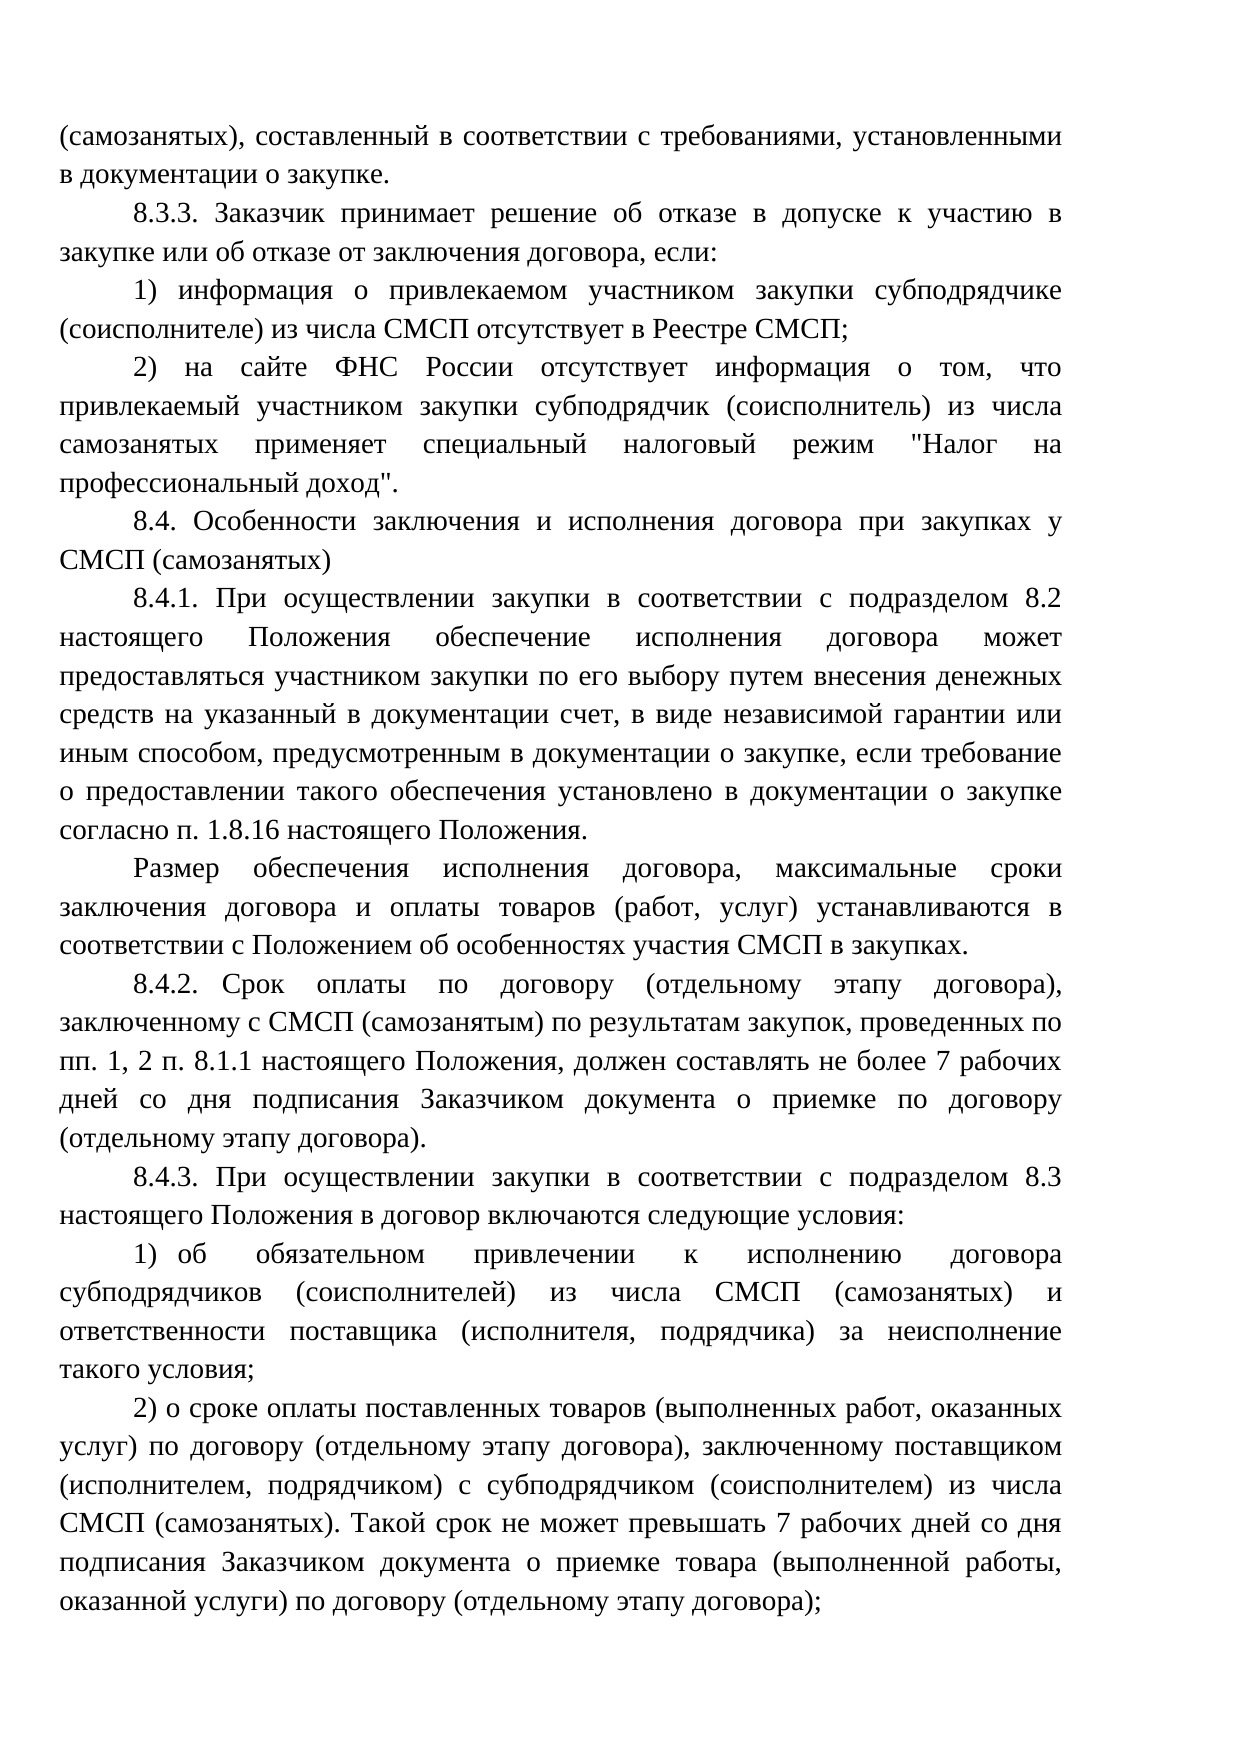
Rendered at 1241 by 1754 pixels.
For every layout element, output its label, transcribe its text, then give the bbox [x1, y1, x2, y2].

text 2) на сайте ФНС России отсутствует информация о том, что привлекаемый участником закупки субподрядчик (соисполнитель) из числа самозанятых применяет специальный налоговый режим "Налог на профессиональный доход". [59, 349, 1063, 498]
text 8.4.1. При осуществлении закупки в соответствии с подразделом 8.2 настоящего Положения обеспечение исполнения договора может предоставляться участником закупки по его выбору путем внесения денежных средств на указанный в документации счет, в виде независимой гарантии или иным способом, предусмотренным в документации о закупке, если требование о предоставлении такого обеспечения установлено в документации о закупке согласно п. 1.8.16 настоящего Положения. [59, 581, 1063, 845]
text Размер обеспечения исполнения договора, максимальные сроки заключения договора и оплаты товаров (работ, услуг) устанавливаются в соответствии с Положением об особенностях участия СМСП в закупках. [59, 850, 1063, 961]
text 8.4.3. При осуществлении закупки в соответствии с подразделом 8.3 настоящего Положения в договор включаются следующие условия: [59, 1159, 1063, 1231]
text 8.4.2. Срок оплаты по договору (отдельному этапу договора), заключенному с СМСП (самозанятым) по результатам закупок, проведенных по пп. 1, 2 п. 8.1.1 настоящего Положения, должен составлять не более 7 рабочих дней со дня подписания Заказчиком документа о приемке по договору (отдельному этапу договора). [59, 966, 1063, 1154]
text 8.4. Особенности заключения и исполнения договора при закупках у СМСП (самозанятых) [59, 503, 1063, 576]
text 1) об обязательном привлечении к исполнению договора субподрядчиков (соисполнителей) из числа СМСП (самозанятых) и ответственности поставщика (исполнителя, подрядчика) за неисполнение такого условия; [59, 1236, 1063, 1385]
text 2) о сроке оплаты поставленных товаров (выполненных работ, оказанных услуг) по договору (отдельному этапу договора), заключенному поставщиком (исполнителем, подрядчиком) с субподрядчиком (соисполнителем) из числа СМСП (самозанятых). Такой срок не может превышать 7 рабочих дней со дня подписания Заказчиком документа о приемке товара (выполненной работы, оказанной услуги) по договору (отдельному этапу договора); [59, 1390, 1063, 1616]
text 8.3.3. Заказчик принимает решение об отказе в допуске к участию в закупке или об отказе от заключения договора, если: [59, 195, 1063, 267]
text 1) информация о привлекаемом участником закупки субподрядчике (соисполнителе) из числа СМСП отсутствует в Реестре СМСП; [59, 272, 1063, 344]
